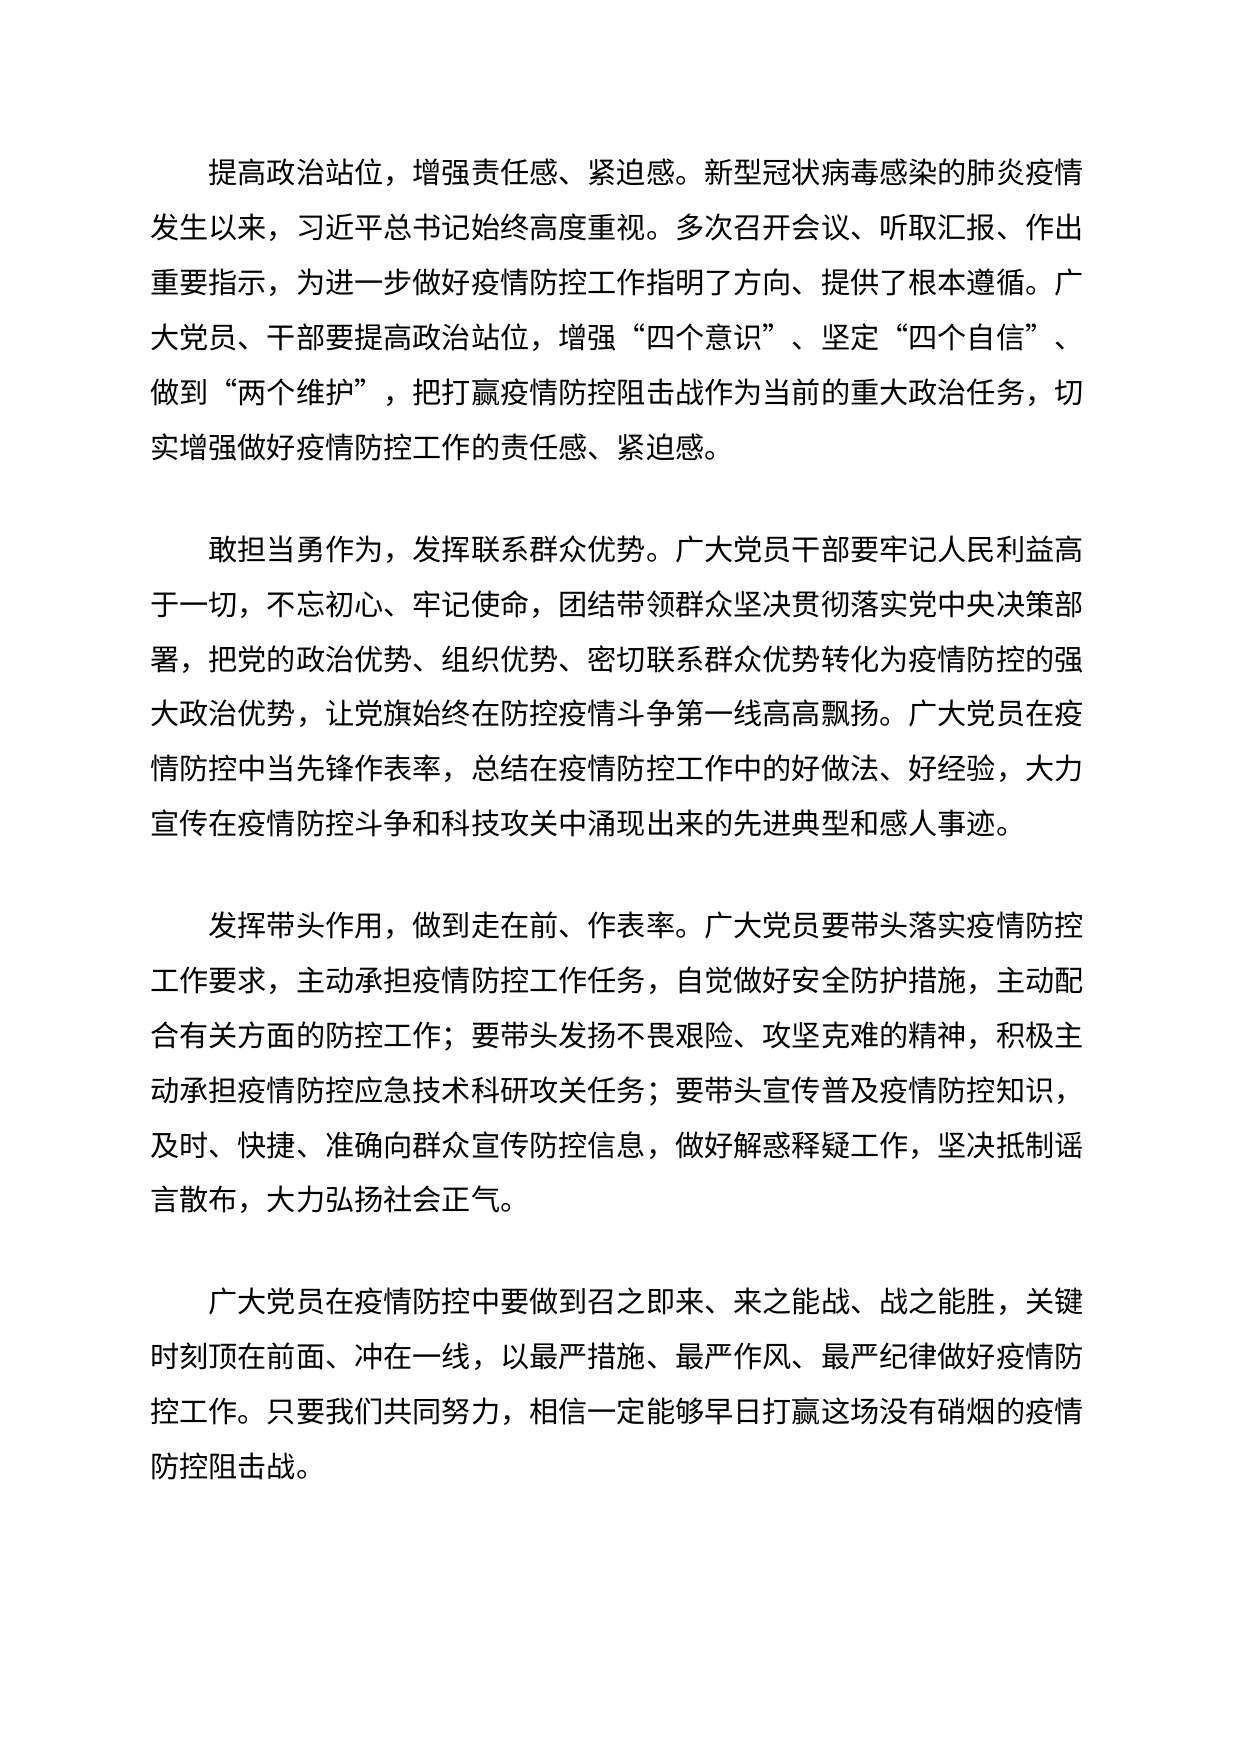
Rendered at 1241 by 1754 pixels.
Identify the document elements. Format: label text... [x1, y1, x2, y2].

text 敢担当勇作为，发挥联系群众优势。广大党员干部要牢记人民利益高于一切，不忘初心、牢记使命，团结带领群众坚决贯彻落实党中央决策部署，把党的政治优势、组织优势、密切联系群众优势转化为疫情防控的强大政治优势，让党旗始终在防控疫情斗争第一线高高飘扬。广大党员在疫情防控中当先锋作表率，总结在疫情防控工作中的好做法、好经验，大力宣传在疫情防控斗争和科技攻关中涌现出来的先进典型和感人事迹。 [150, 526, 1090, 843]
text 提高政治站位，增强责任感、紧迫感。新型冠状病毒感染的肺炎疫情发生以来，习近平总书记始终高度重视。多次召开会议、听取汇报、作出重要指示，为进一步做好疫情防控工作指明了方向、提供了根本遵循。广大党员、干部要提高政治站位，增强“四个意识”、坚定“四个自信”、做到“两个维护”，把打赢疫情防控阻击战作为当前的重大政治任务，切实增强做好疫情防控工作的责任感、紧迫感。 [150, 150, 1090, 467]
text 发挥带头作用，做到走在前、作表率。广大党员要带头落实疫情防控工作要求，主动承担疫情防控工作任务，自觉做好安全防护措施，主动配合有关方面的防控工作；要带头发扬不畏艰险、攻坚克难的精神，积极主动承担疫情防控应急技术科研攻关任务；要带头宣传普及疫情防控知识，及时、快捷、准确向群众宣传防控信息，做好解惑释疑工作，坚决抵制谣言散布，大力弘扬社会正气。 [150, 902, 1090, 1219]
text 广大党员在疫情防控中要做到召之即来、来之能战、战之能胜，关键时刻顶在前面、冲在一线，以最严措施、最严作风、最严纪律做好疫情防控工作。只要我们共同努力，相信一定能够早日打赢这场没有硝烟的疫情防控阻击战。 [150, 1279, 1090, 1486]
